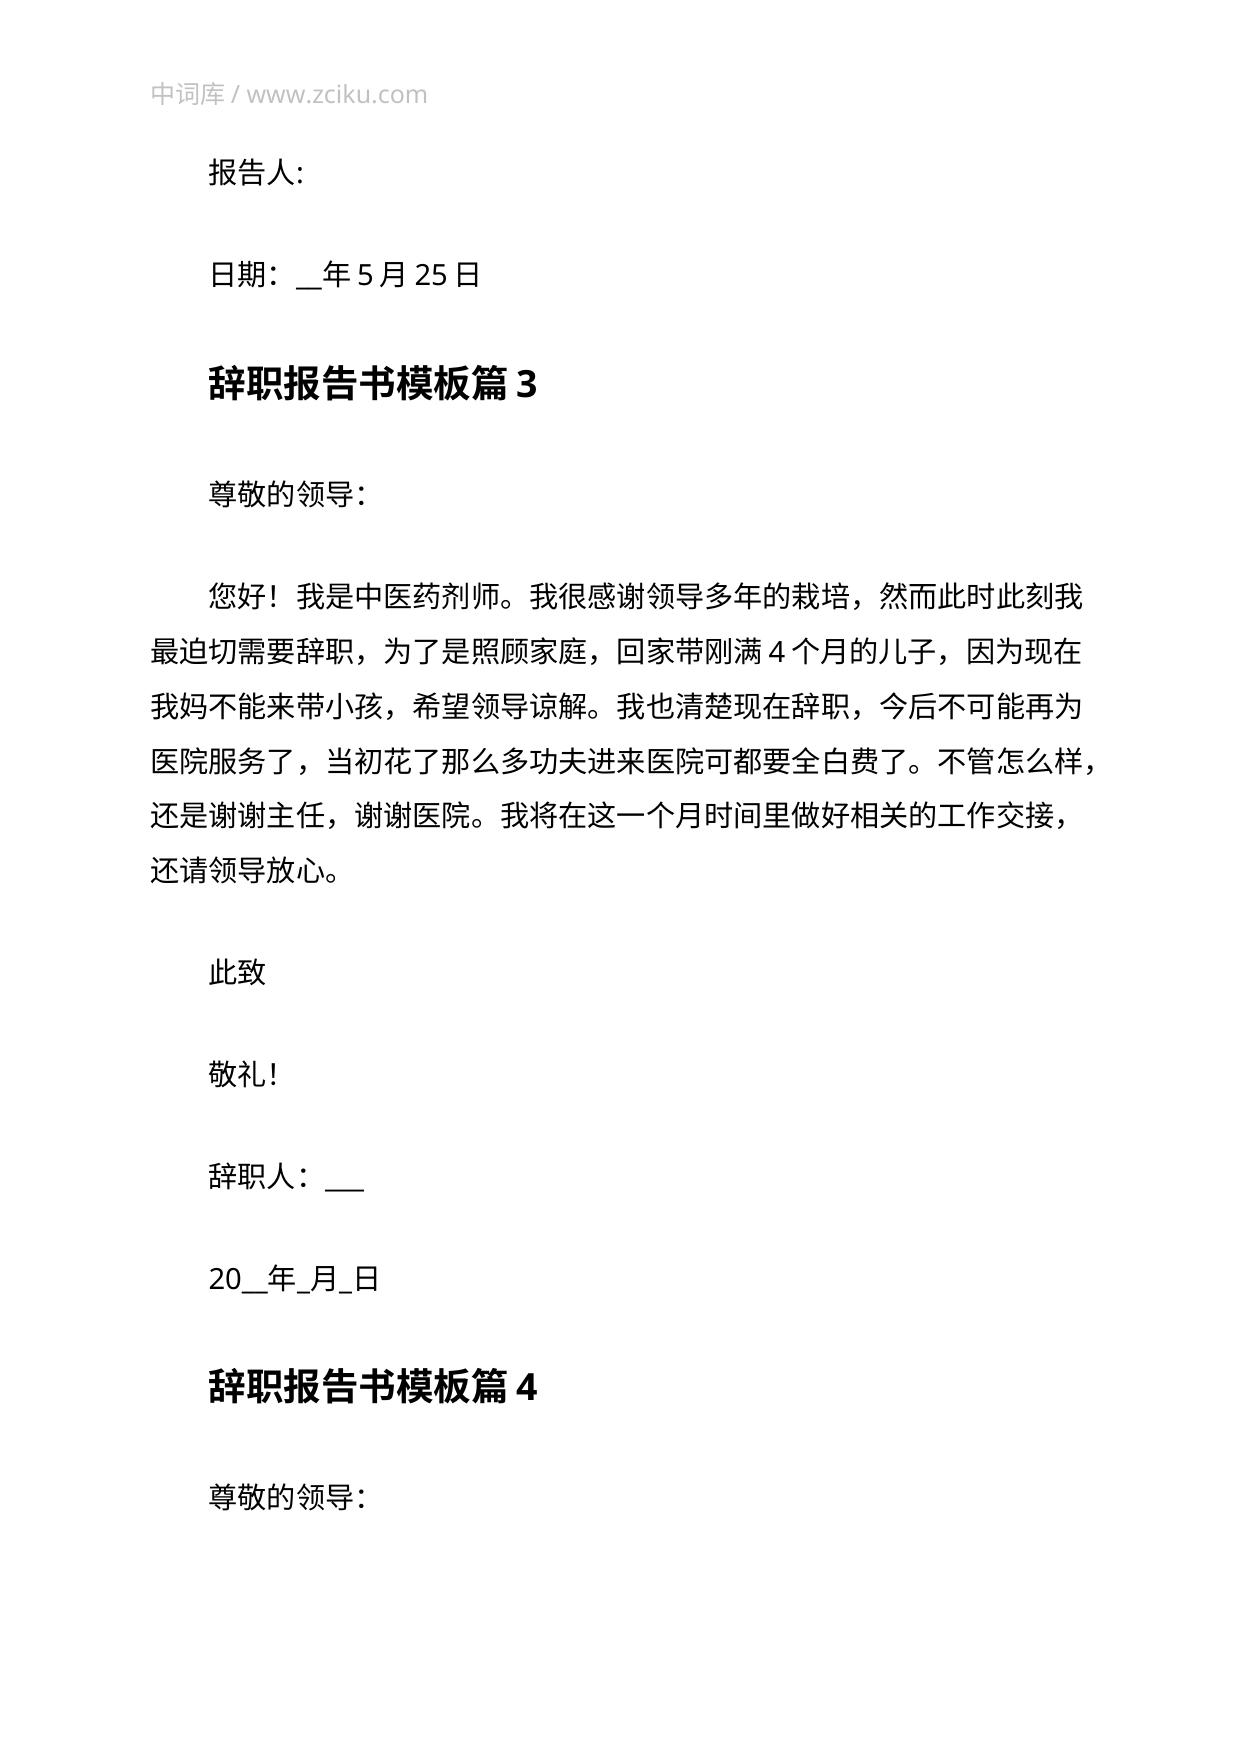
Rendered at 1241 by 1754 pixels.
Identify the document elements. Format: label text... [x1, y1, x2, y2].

text 辞职报告书模板篇4 [150, 1357, 1090, 1412]
text 此致 [150, 950, 1090, 992]
text 敬礼！ [150, 1051, 1090, 1094]
text 日期：__年5月25日 [150, 252, 1090, 294]
text 报告人: [150, 150, 1090, 192]
text 尊敬的领导： [150, 472, 1090, 514]
text 辞职人：___ [150, 1153, 1090, 1196]
text 辞职报告书模板篇3 [150, 354, 1090, 408]
text 您好！我是中医药剂师。我很感谢领导多年的栽培，然而此时此刻我最迫切需要辞职，为了是照顾家庭，回家带刚满4个月的儿子，因为现在我妈不能来带小孩，希望领导谅解。我也清楚现在辞职，今后不可能再为医院服务了，当初花了那么多功夫进来医院可都要全白费了。不管怎么样，还是谢谢主任，谢谢医院。我将在这一个月时间里做好相关的工作交接，还请领导放心。 [150, 573, 1090, 890]
text 尊敬的领导： [150, 1475, 1090, 1517]
text 20__年_月_日 [150, 1255, 1090, 1298]
